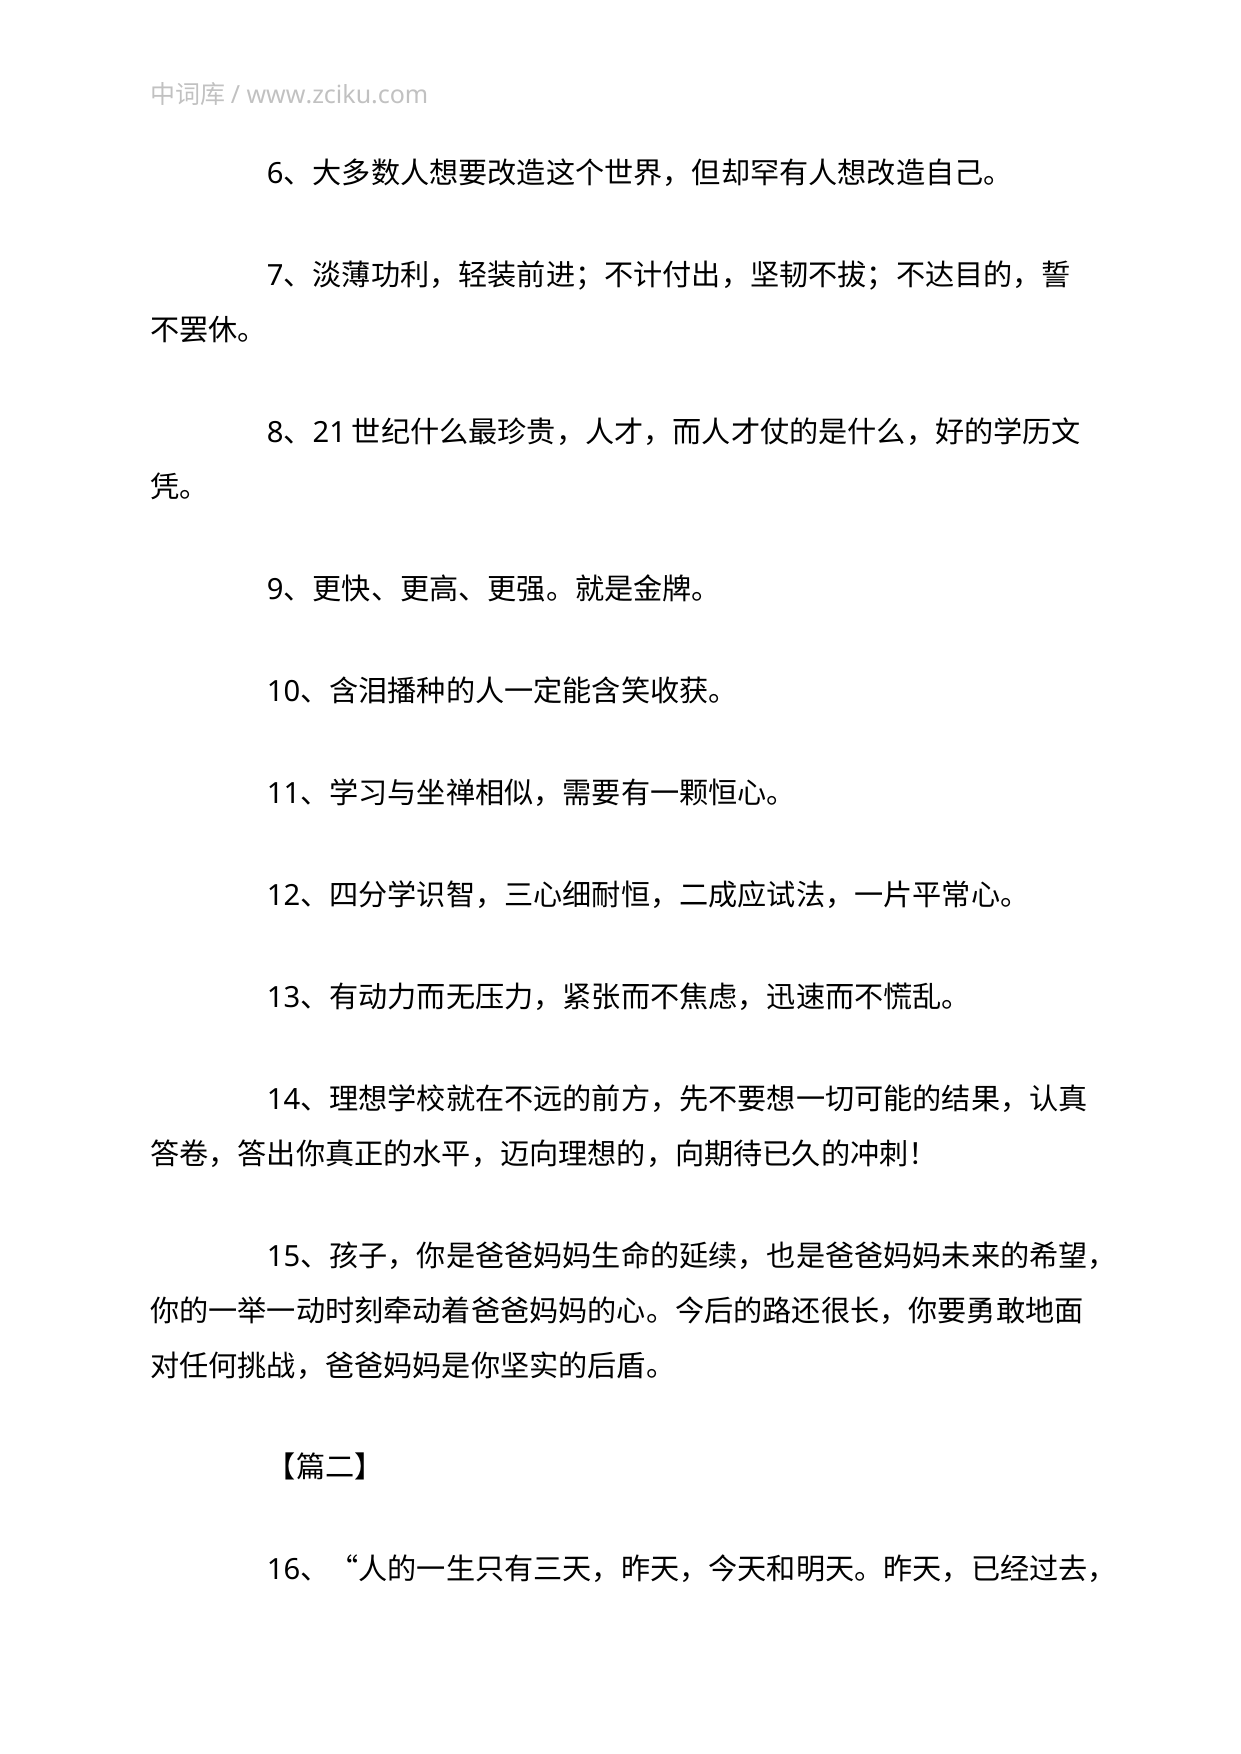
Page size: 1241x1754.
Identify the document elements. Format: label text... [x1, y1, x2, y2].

text 9、更快、更高、更强。就是金牌。 [150, 566, 1090, 608]
text 12、四分学识智，三心细耐恒，二成应试法，一片平常心。 [150, 871, 1090, 914]
text 7、淡薄功利，轻装前进；不计付出，坚韧不拔；不达目的，誓不罢休。 [150, 252, 1090, 349]
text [150, 1546, 1090, 1588]
text 8、21世纪什么最珍贵，人才，而人才仗的是什么，好的学历文凭。 [150, 409, 1090, 506]
text 11、学习与坐禅相似，需要有一颗恒心。 [150, 769, 1090, 812]
text 14、理想学校就在不远的前方，先不要想一切可能的结果，认真答卷，答出你真正的水平，迈向理想的，向期待已久的冲刺！ [150, 1075, 1090, 1173]
text 15、孩子，你是爸爸妈妈生命的延续，也是爸爸妈妈未来的希望，你的一举一动时刻牵动着爸爸妈妈的心。今后的路还很长，你要勇敢地面对任何挑战，爸爸妈妈是你坚实的后盾。 [150, 1232, 1090, 1384]
text 13、有动力而无压力，紧张而不焦虑，迅速而不慌乱。 [150, 973, 1090, 1016]
text 6、大多数人想要改造这个世界，但却罕有人想改造自己。 [150, 150, 1090, 192]
text 【篇二】 [150, 1444, 1090, 1486]
text 10、含泪播种的人一定能含笑收获。 [150, 667, 1090, 710]
